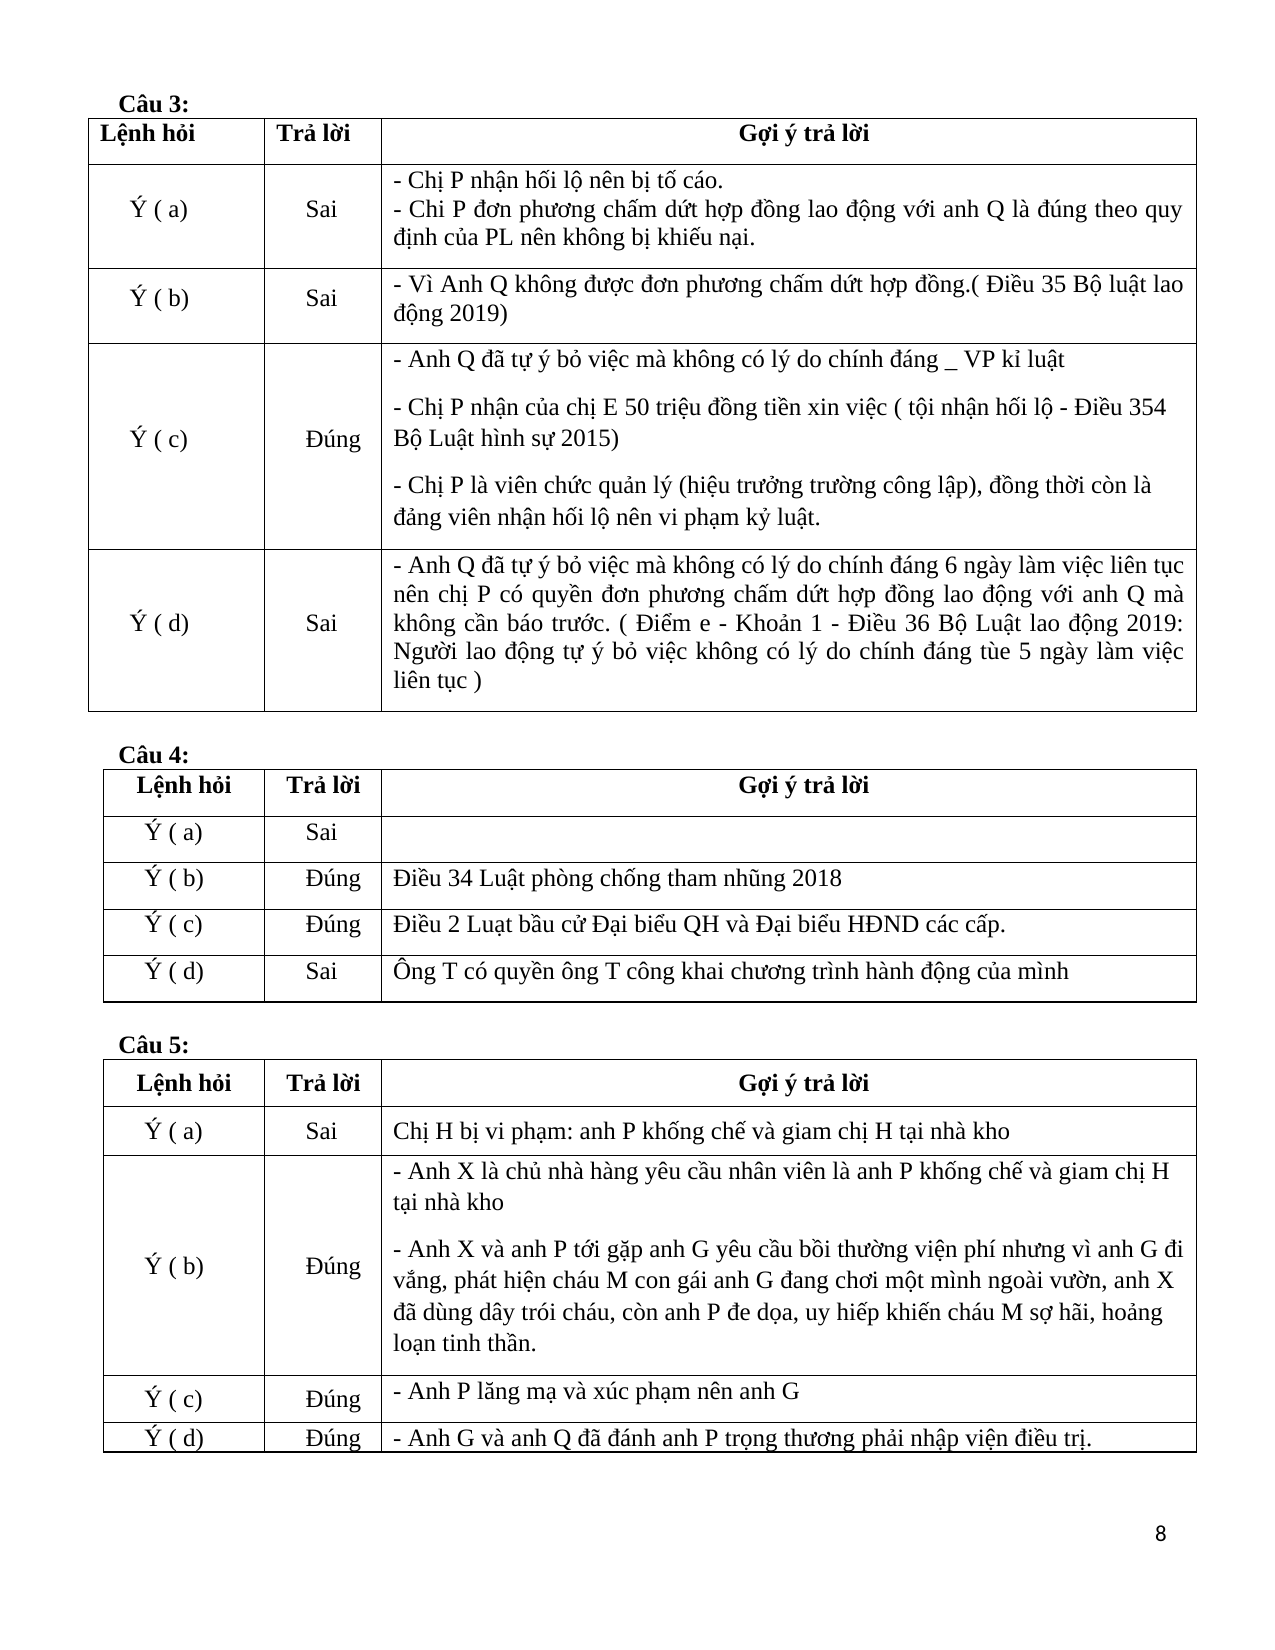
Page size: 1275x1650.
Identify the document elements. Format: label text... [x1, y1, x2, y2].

table_header Trả lời [265, 770, 381, 816]
table_cell [382, 817, 1196, 862]
table_cell Đúng [265, 1376, 381, 1422]
table_header Gợi ý trả lời [382, 770, 1196, 816]
text Câu 3: [118, 89, 1167, 117]
table_cell Ý ( b) [104, 863, 264, 908]
table_cell Sai [265, 269, 381, 343]
table_cell Ý ( a) [104, 817, 264, 862]
table_cell Đúng [265, 1423, 381, 1451]
table_cell Sai [265, 165, 381, 268]
table_cell Ý ( d) [89, 550, 264, 711]
table_cell - Anh Q đã tự ý bỏ việc mà không có lý do chính đáng _ VP kỉ luật - Chị P nhận của chị E 50 triệu đồng tiền xin việc ( tội nhận hối lộ - Điều 354 Bộ Luật hình sự 2015) - Chị P là viên chức quản lý (hiệu trưởng trường công lập), đồng thời còn là đảng viên nhận hối lộ nên vi phạm kỷ luật. [382, 344, 1196, 549]
table_cell - Anh G và anh Q đã đánh anh P trọng thương phải nhập viện điều trị. [382, 1423, 1196, 1451]
table_cell Ý ( c) [104, 1376, 264, 1422]
text Câu 4: [118, 740, 1167, 769]
table_header Gợi ý trả lời [382, 1060, 1196, 1106]
table_cell Điều 34 Luật phòng chống tham nhũng 2018 [382, 863, 1196, 908]
table_cell Ý ( b) [89, 269, 264, 343]
table_cell Ý ( a) [89, 165, 264, 268]
table_header Gợi ý trả lời [382, 119, 1196, 164]
table_cell Sai [265, 1107, 381, 1155]
table_cell - Anh P lăng mạ và xúc phạm nên anh G [382, 1376, 1196, 1422]
table_cell Sai [265, 817, 381, 862]
table_cell Ý ( a) [104, 1107, 264, 1155]
table_cell Ý ( c) [89, 344, 264, 549]
table_header Lệnh hỏi [104, 1060, 264, 1106]
table_header Lệnh hỏi [104, 770, 264, 816]
table_cell Đúng [265, 1156, 381, 1375]
table_header Trả lời [265, 1060, 381, 1106]
table_cell Ý ( c) [104, 910, 264, 955]
table_cell Điều 2 Luạt bầu cử Đại biểu QH và Đại biểu HĐND các cấp. [382, 910, 1196, 955]
table_cell - Anh X là chủ nhà hàng yêu cầu nhân viên là anh P khống chế và giam chị H tại nhà kho - Anh X và anh P tới gặp anh G yêu cầu bồi thường viện phí nhưng vì anh G đi vắng, phát hiện cháu M con gái anh G đang chơi một mình ngoài vườn, anh X đã dùng dây trói cháu, còn anh P đe dọa, uy hiếp khiến cháu M sợ hãi, hoảng loạn tinh thần. [382, 1156, 1196, 1375]
table_cell - Chị P nhận hối lộ nên bị tố cáo. - Chi P đơn phương chấm dứt hợp đồng lao động với anh Q là đúng theo quy định của PL nên không bị khiếu nại. [382, 165, 1196, 268]
table_cell Đúng [265, 863, 381, 908]
table_cell Đúng [265, 910, 381, 955]
table_cell - Vì Anh Q không được đơn phương chấm dứt hợp đồng.( Điều 35 Bộ luật lao động 2019) [382, 269, 1196, 343]
table_cell Chị H bị vi phạm: anh P khống chế và giam chị H tại nhà kho [382, 1107, 1196, 1155]
table_cell Đúng [265, 344, 381, 549]
table_cell Sai [265, 956, 381, 1001]
table_cell Ý ( b) [104, 1156, 264, 1375]
table_header Lệnh hỏi [89, 119, 264, 164]
table_cell - Anh Q đã tự ý bỏ việc mà không có lý do chính đáng 6 ngày làm việc liên tục nên chị P có quyền đơn phương chấm dứt hợp đồng lao động với anh Q mà không cần báo trước. ( Điểm e - Khoản 1 - Điều 36 Bộ Luật lao động 2019: Người lao động tự ý bỏ việc không có lý do chính đáng tùe 5 ngày làm việc liên tục ) [382, 550, 1196, 711]
table_cell Sai [265, 550, 381, 711]
table_cell Ông T có quyền ông T công khai chương trình hành động của mình [382, 956, 1196, 1001]
text Câu 5: [118, 1030, 1167, 1059]
table_cell Ý ( d) [104, 1423, 264, 1451]
table_cell Ý ( d) [104, 956, 264, 1001]
table_header Trả lời [265, 119, 381, 164]
